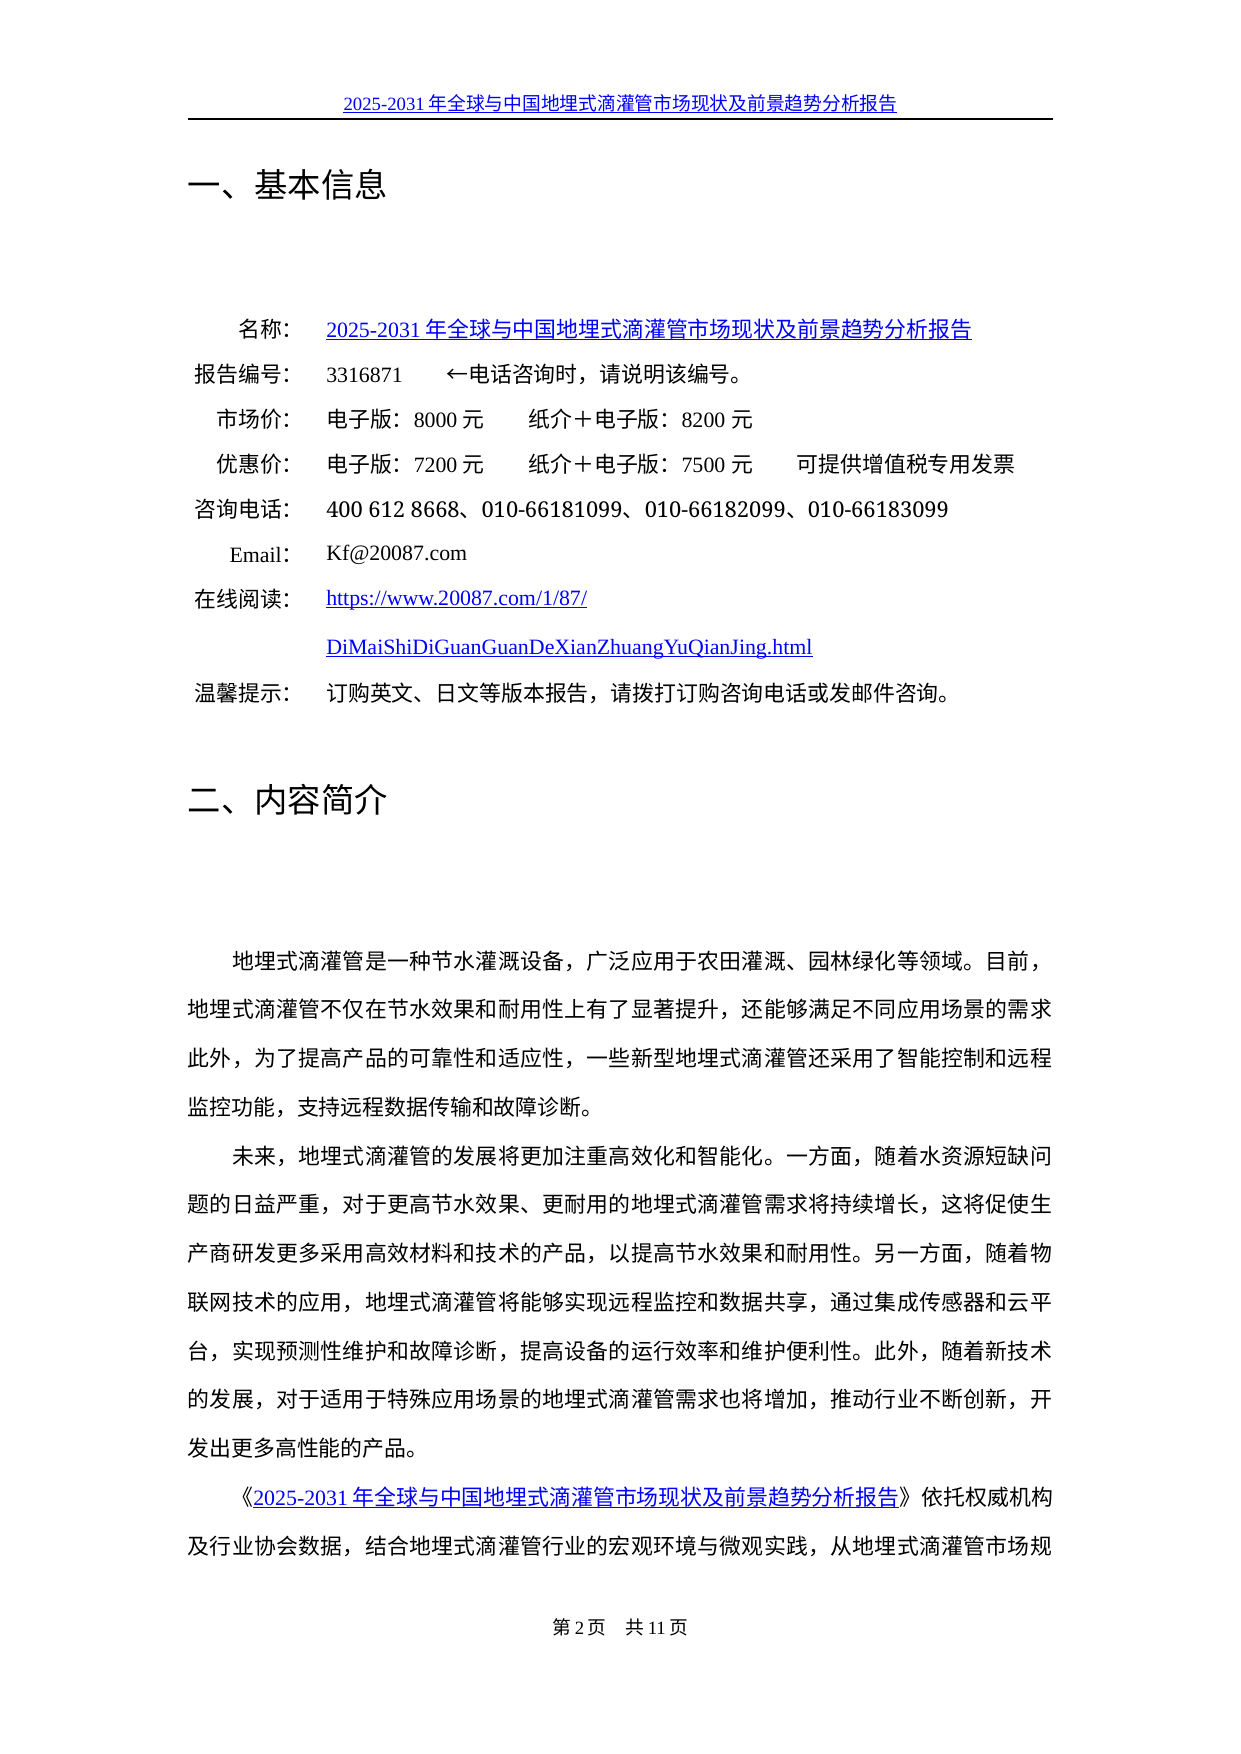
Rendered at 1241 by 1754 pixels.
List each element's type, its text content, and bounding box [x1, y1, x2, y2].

table_cell 电子版：8000 元 纸介＋电子版：8200 元 [315, 402, 1073, 447]
table_cell 订购英文、日文等版本报告，请拨打订购咨询电话或发邮件咨询。 [315, 675, 1073, 720]
table_cell 优惠价： [167, 447, 315, 492]
title 二、内容简介 [187, 766, 1053, 831]
table_cell 400 612 8668、010-66181099、010-66182099、010-66183099 [315, 492, 1073, 537]
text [187, 943, 1053, 1561]
table_cell 报告编号： [167, 357, 315, 402]
table_cell 温馨提示： [167, 675, 315, 720]
title 一、基本信息 [187, 150, 1053, 215]
table_cell Email： [167, 537, 315, 582]
table_cell 在线阅读： [167, 582, 315, 675]
table_cell 咨询电话： [167, 492, 315, 537]
table_cell Kf@20087.com [315, 537, 1073, 582]
table_cell 市场价： [167, 402, 315, 447]
table_header 2025-2031年全球与中国地埋式滴灌管市场现状及前景趋势分析报告 [315, 312, 1073, 357]
table_header 名称： [167, 312, 315, 357]
table_cell [315, 582, 1073, 675]
table_cell 3316871 ←电话咨询时，请说明该编号。 [315, 357, 1073, 402]
table_cell 电子版：7200 元 纸介＋电子版：7500 元 可提供增值税专用发票 [315, 447, 1073, 492]
